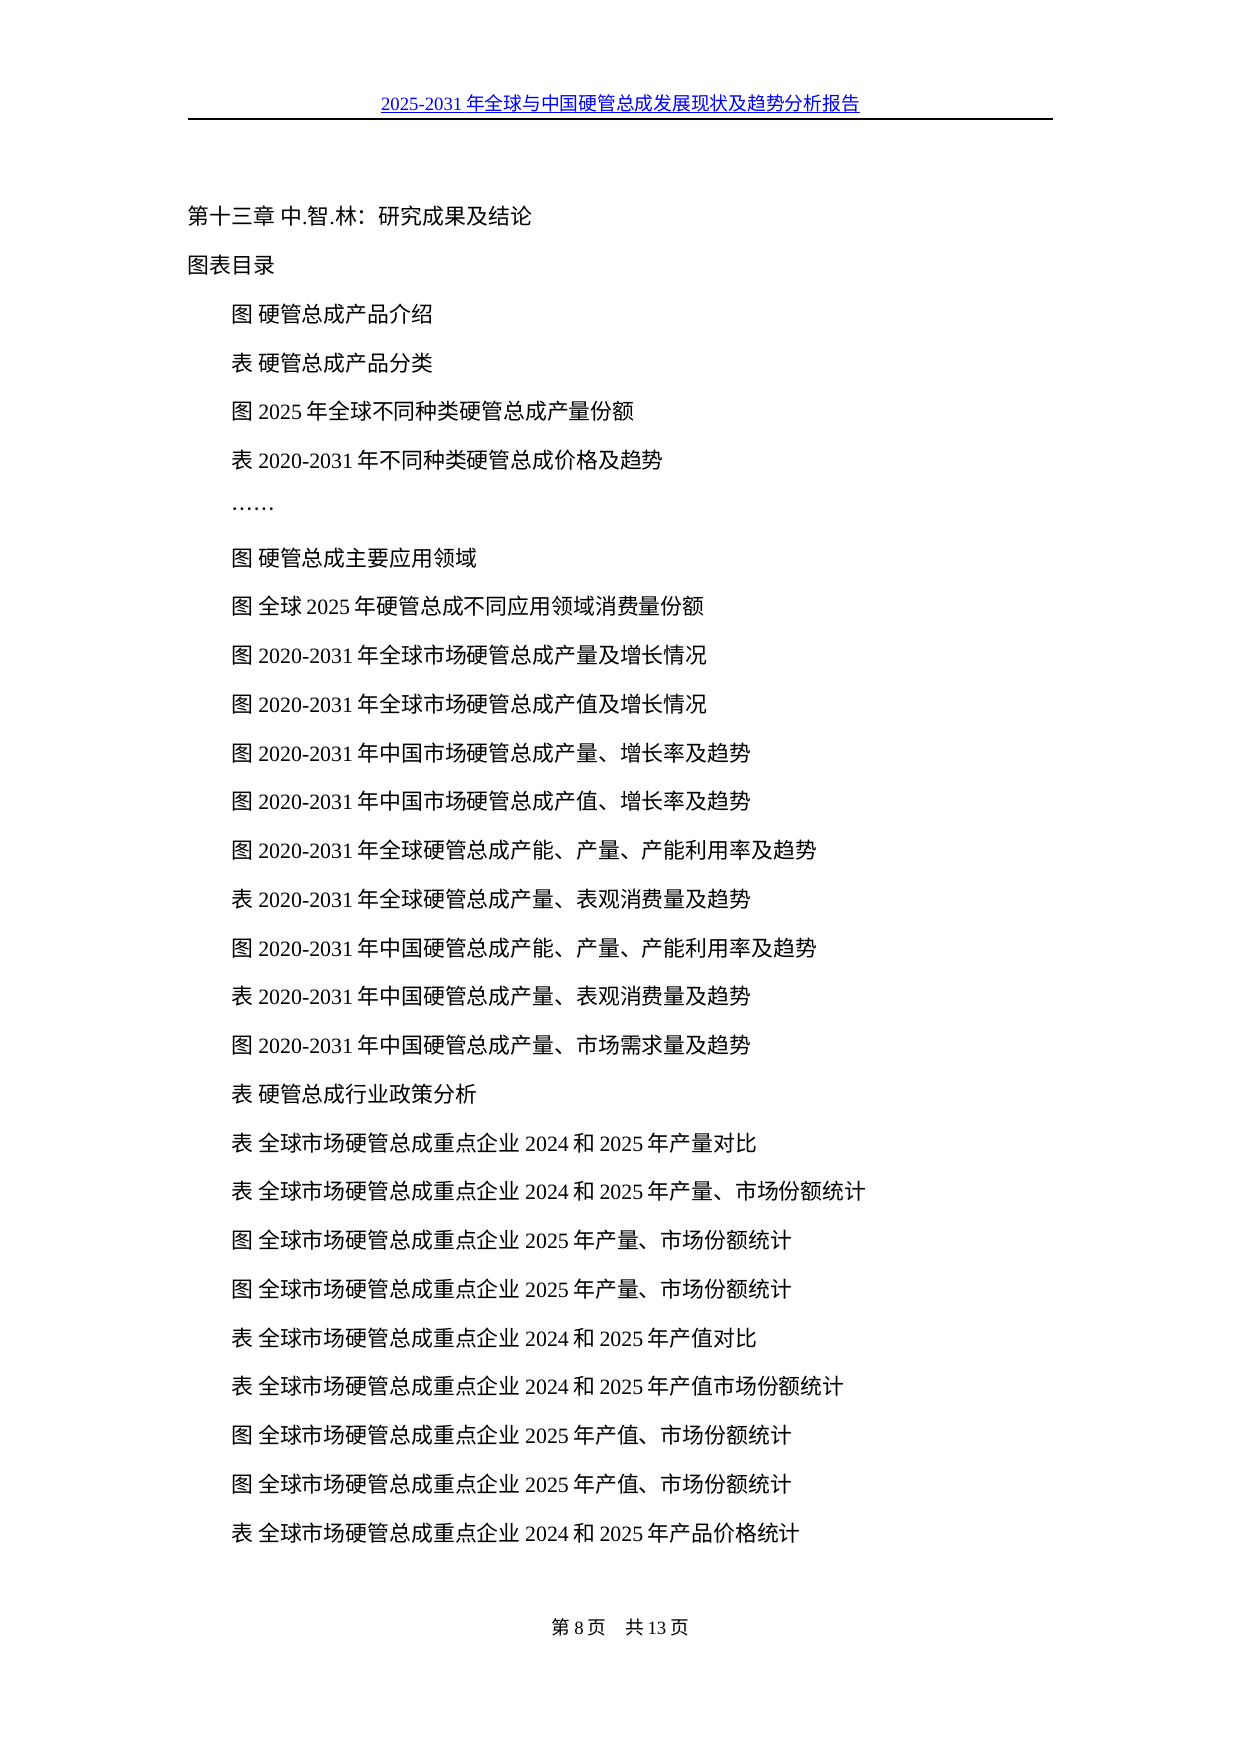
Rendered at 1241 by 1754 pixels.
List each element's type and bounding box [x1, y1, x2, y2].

text [187, 150, 1053, 1548]
